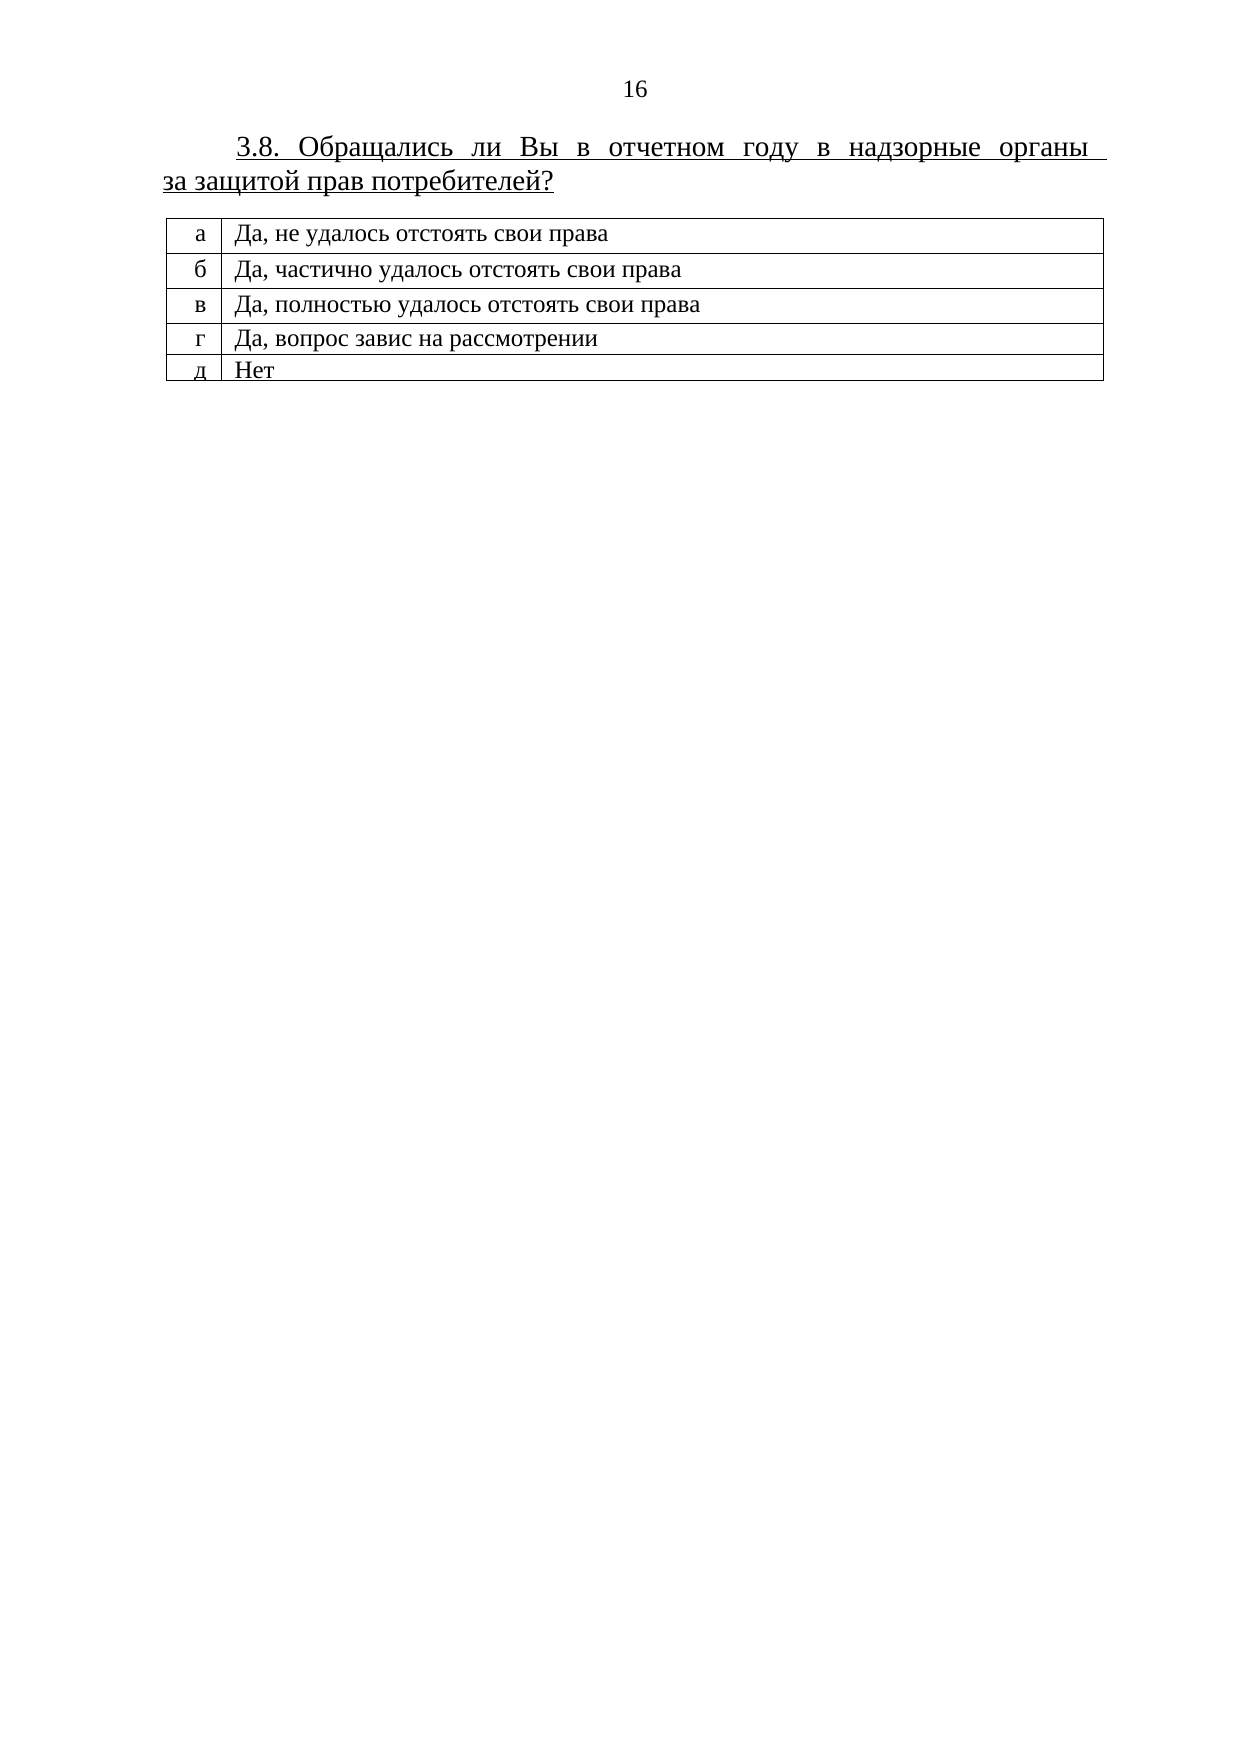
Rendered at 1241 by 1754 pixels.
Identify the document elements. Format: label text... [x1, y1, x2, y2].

table_cell Да, частично удалось отстоять свои права [222, 254, 1103, 288]
table_cell г [167, 324, 221, 354]
text 3.8. Обращались ли Вы в отчетном году в надзорные органы за защитой прав потребителей? [162, 131, 1107, 197]
table_cell Нет [222, 355, 1103, 380]
table_cell Да, вопрос завис на рассмотрении [222, 324, 1103, 354]
table_header Да, не удалось отстоять свои права [222, 219, 1103, 253]
table_cell Да, полностью удалось отстоять свои права [222, 289, 1103, 322]
table_cell б [167, 254, 221, 288]
table_cell д [167, 355, 221, 380]
table_cell в [167, 289, 221, 322]
table_header а [167, 219, 221, 253]
